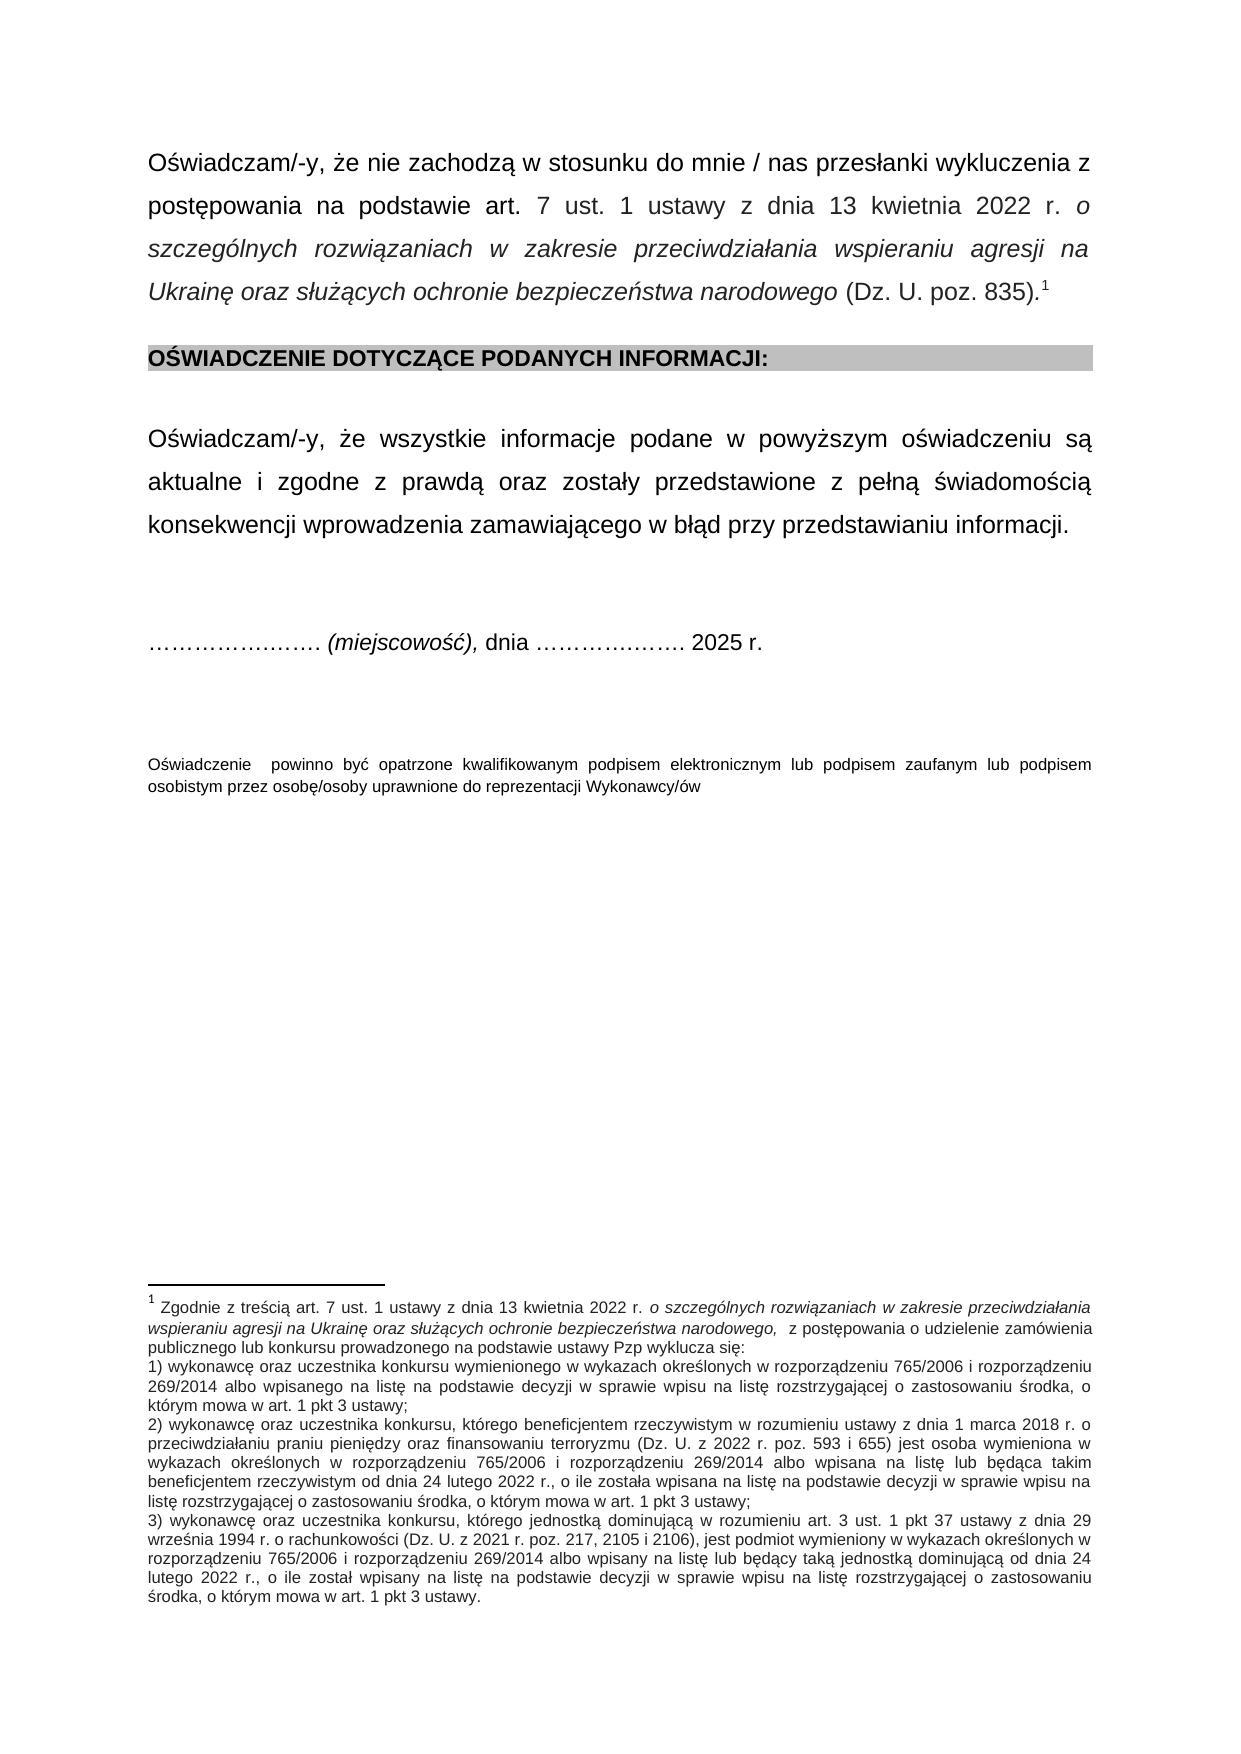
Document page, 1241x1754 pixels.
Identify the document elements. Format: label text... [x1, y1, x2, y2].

text OŚWIADCZENIE DOTYCZĄCE PODANYCH INFORMACJI: [148, 345, 1093, 371]
text Oświadczam/-y, że wszystkie informacje podane w powyższym oświadczeniu są aktualne i zgodne z prawdą oraz zostały przedstawione z pełną świadomością konsekwencji wprowadzenia zamawiającego w błąd przy przedstawianiu informacji. [148, 424, 1093, 539]
text Oświadczenie powinno być opatrzone kwalifikowanym podpisem elektronicznym lub podpisem zaufanym lub podpisem osobistym przez osobę/osoby uprawnione do reprezentacji Wykonawcy/ów [148, 754, 1093, 796]
text …………….……. (miejscowość), dnia ………….……. 2025 r. [148, 629, 1093, 655]
text Oświadczam/-y, że nie zachodzą w stosunku do mnie / nas przesłanki wykluczenia z postępowania na podstawie art. 7 ust. 1 ustawy z dnia 13 kwietnia 2022 r. o szczególnych rozwiązaniach w zakresie przeciwdziałania wspieraniu agresji na Ukrainę oraz służących ochronie bezpieczeństwa narodowego (Dz. U. poz. 835). [148, 148, 1093, 306]
